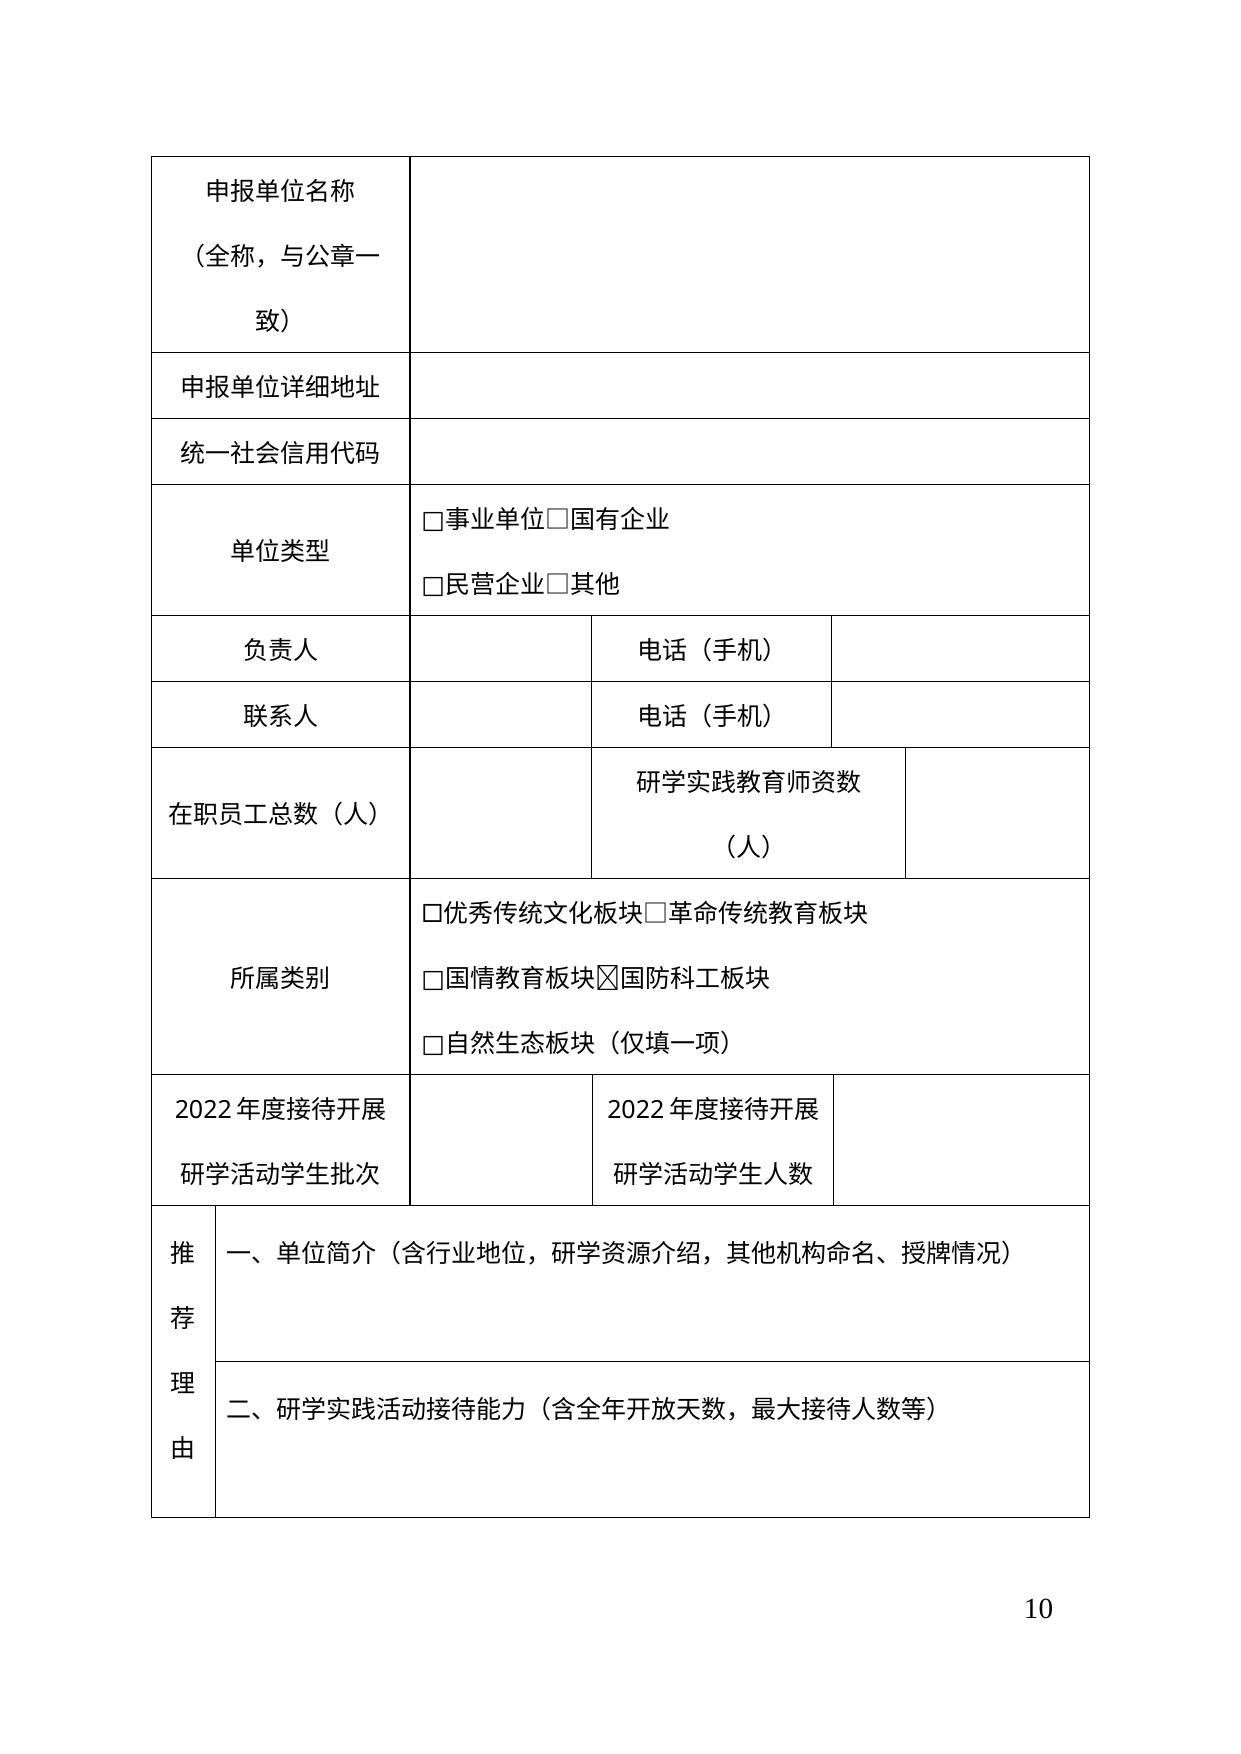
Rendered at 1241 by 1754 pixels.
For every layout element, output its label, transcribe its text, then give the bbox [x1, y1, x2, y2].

table_cell 研学实践教育师资数（人） [592, 748, 905, 878]
table_cell [411, 748, 591, 878]
table_cell [411, 616, 591, 681]
table_cell 一、单位简介（含行业地位，研学资源介绍，其他机构命名、授牌情况） [216, 1206, 1089, 1361]
table_cell 申报单位详细地址 [152, 353, 409, 418]
table_cell 二、研学实践活动接待能力（含全年开放天数，最大接待人数等） [216, 1362, 1089, 1517]
table_cell 单位类型 [152, 485, 409, 615]
table_cell [411, 419, 1089, 484]
table_cell [906, 748, 1089, 878]
table_cell [411, 157, 1089, 352]
table_cell 电话（手机） [592, 682, 831, 747]
table_cell [832, 682, 1089, 747]
table_cell 电话（手机） [592, 616, 831, 681]
table_cell 联系人 [152, 682, 409, 747]
table_cell 2022年度接待开展 研学活动学生人数 [593, 1075, 833, 1205]
table_cell 统一社会信用代码 [152, 419, 409, 484]
table_cell [832, 616, 1089, 681]
table_cell 在职员工总数（人） [152, 748, 409, 878]
table_cell 推荐理由 [152, 1206, 215, 1517]
table_cell 优秀传统文化板块□革命传统教育板块 □国情教育板块国防科工板块 □自然生态板块（仅填一项） [411, 879, 1089, 1074]
table_cell 申报单位名称 （全称，与公章一致） [152, 157, 409, 352]
table_cell [411, 353, 1089, 418]
table_cell [834, 1075, 1089, 1205]
table_cell [411, 682, 591, 747]
table_cell [411, 1075, 592, 1205]
table_cell 负责人 [152, 616, 409, 681]
table_cell 2022年度接待开展 研学活动学生批次 [152, 1075, 409, 1205]
table_cell □事业单位□国有企业 □民营企业□其他 [411, 485, 1089, 615]
table_cell 所属类别 [152, 879, 409, 1074]
